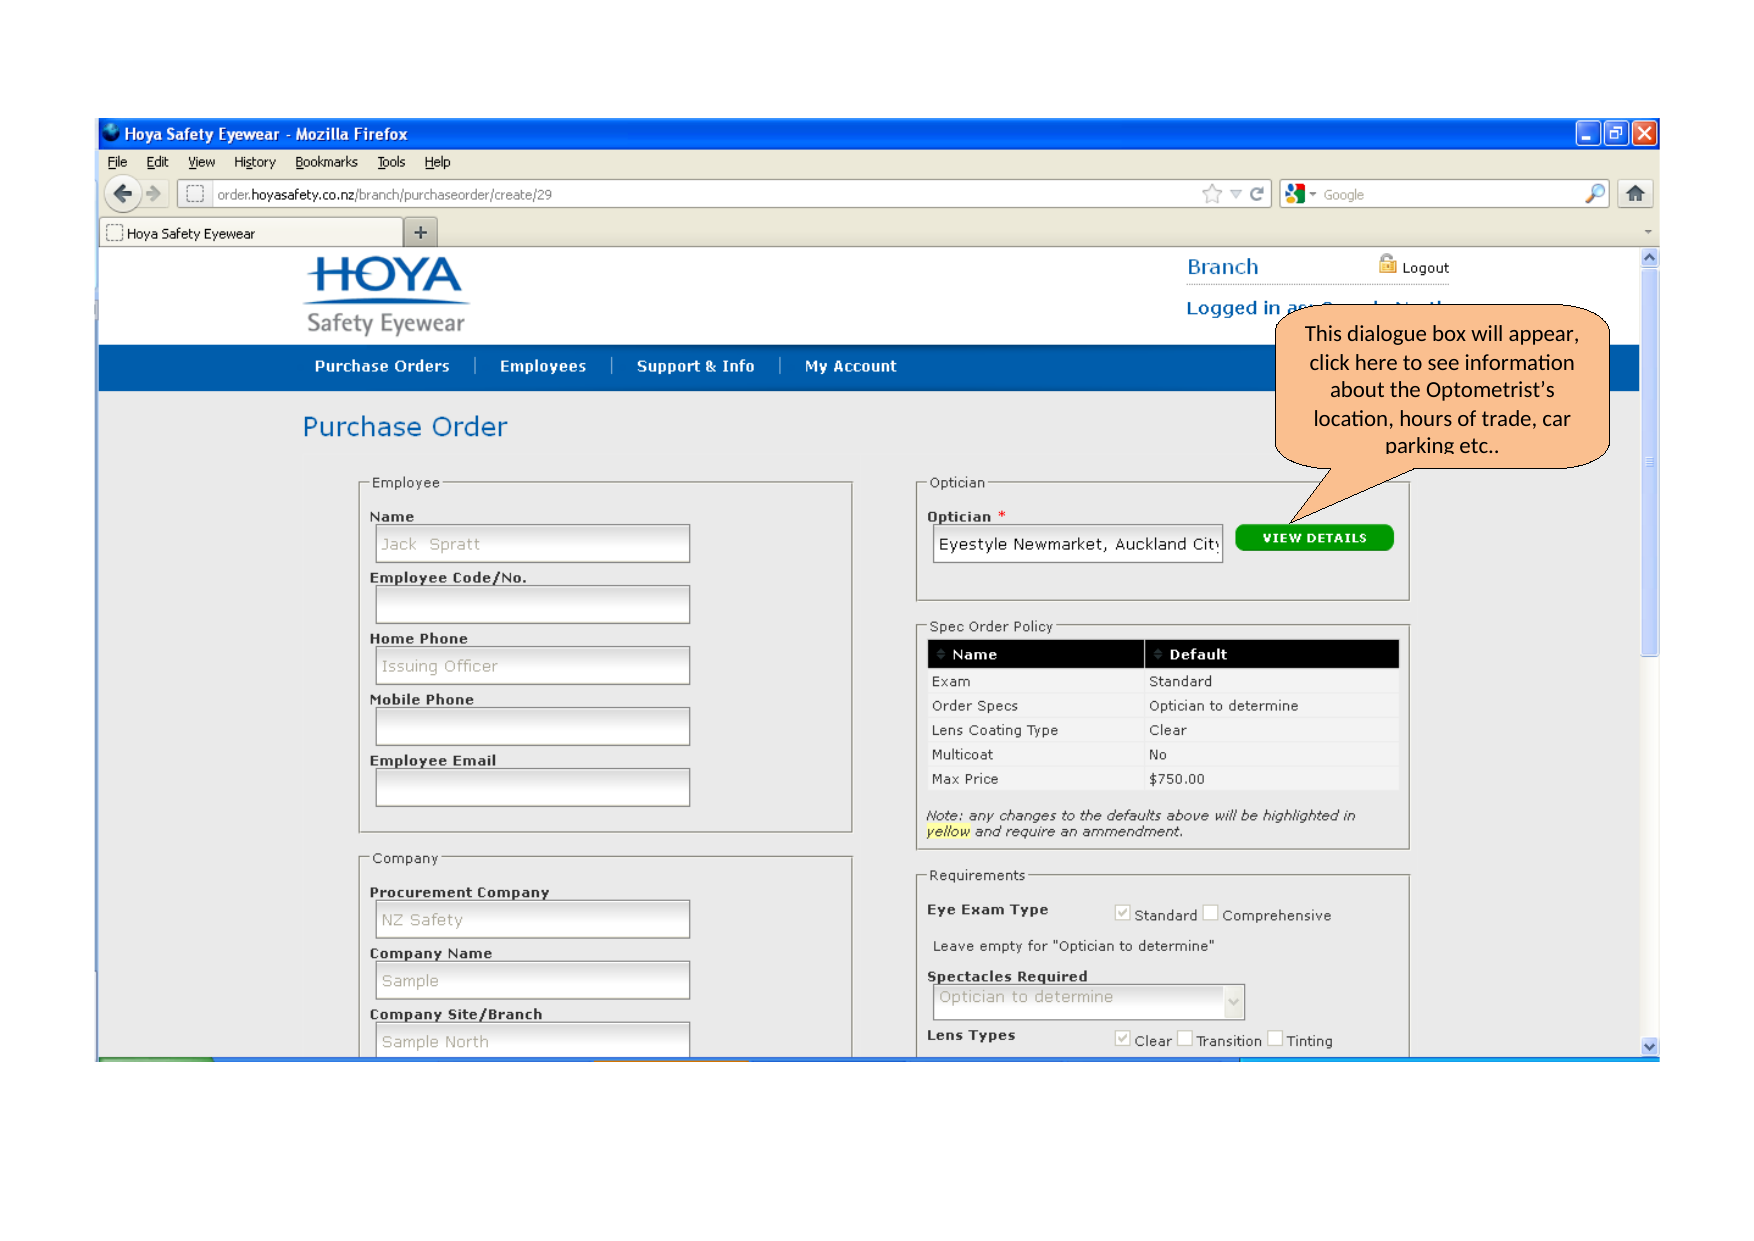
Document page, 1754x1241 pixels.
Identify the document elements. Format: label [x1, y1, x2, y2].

picture [94, 118, 1660, 1062]
